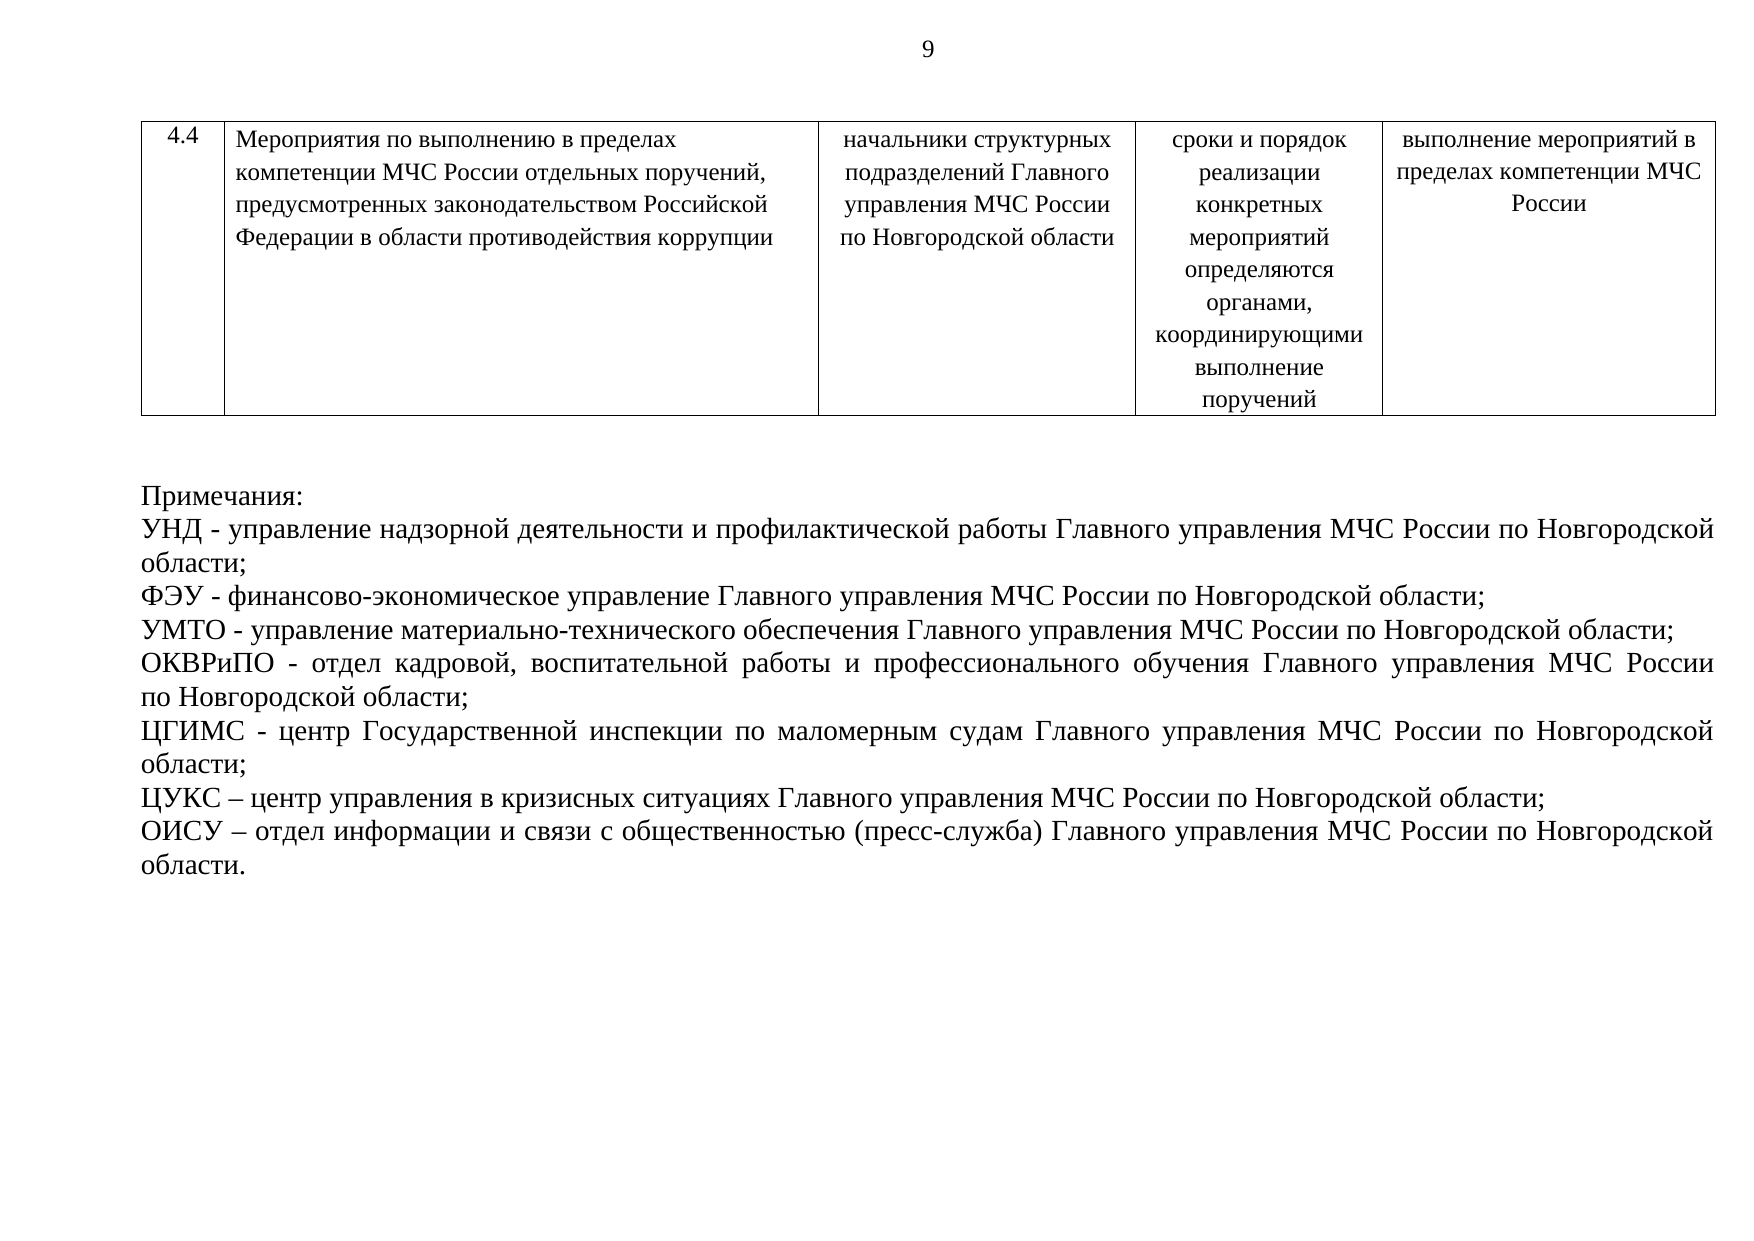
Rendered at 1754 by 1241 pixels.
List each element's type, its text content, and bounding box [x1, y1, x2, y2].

text ОКВРиПО - отдел кадровой, воспитательной работы и профессионального обучения Главного управления МЧС России по Новгородской области; [141, 646, 1715, 713]
text Примечания: [141, 478, 1715, 511]
text ЦГИМС - центр Государственной инспекции по маломерным судам Главного управления МЧС России по Новгородской области; [141, 713, 1715, 780]
text ОИСУ – отдел информации и связи с общественностью (пресс-служба) Главного управления МЧС России по Новгородской области. [141, 813, 1715, 880]
table_cell выполнение мероприятий в пределах компетенции МЧС России [1383, 122, 1715, 414]
table_cell Мероприятия по выполнению в пределах компетенции МЧС России отдельных поручений, предусмотренных законодательством Российской Федерации в области противодействия коррупции [225, 122, 818, 414]
table_cell сроки и порядок реализации конкретных мероприятий определяются органами, координирующими выполнение поручений [1136, 122, 1382, 414]
text УНД - управление надзорной деятельности и профилактической работы Главного управления МЧС России по Новгородской области; [141, 511, 1715, 578]
text ФЭУ - финансово-экономическое управление Главного управления МЧС России по Новгородской области; [141, 578, 1715, 612]
table_cell начальники структурных подразделений Главного управления МЧС России по Новгородской области [819, 122, 1135, 414]
text ЦУКС – центр управления в кризисных ситуациях Главного управления МЧС России по Новгородской области; [141, 780, 1715, 813]
text УМТО - управление материально-технического обеспечения Главного управления МЧС России по Новгородской области; [141, 612, 1715, 646]
table_cell 4.4 [142, 122, 224, 414]
